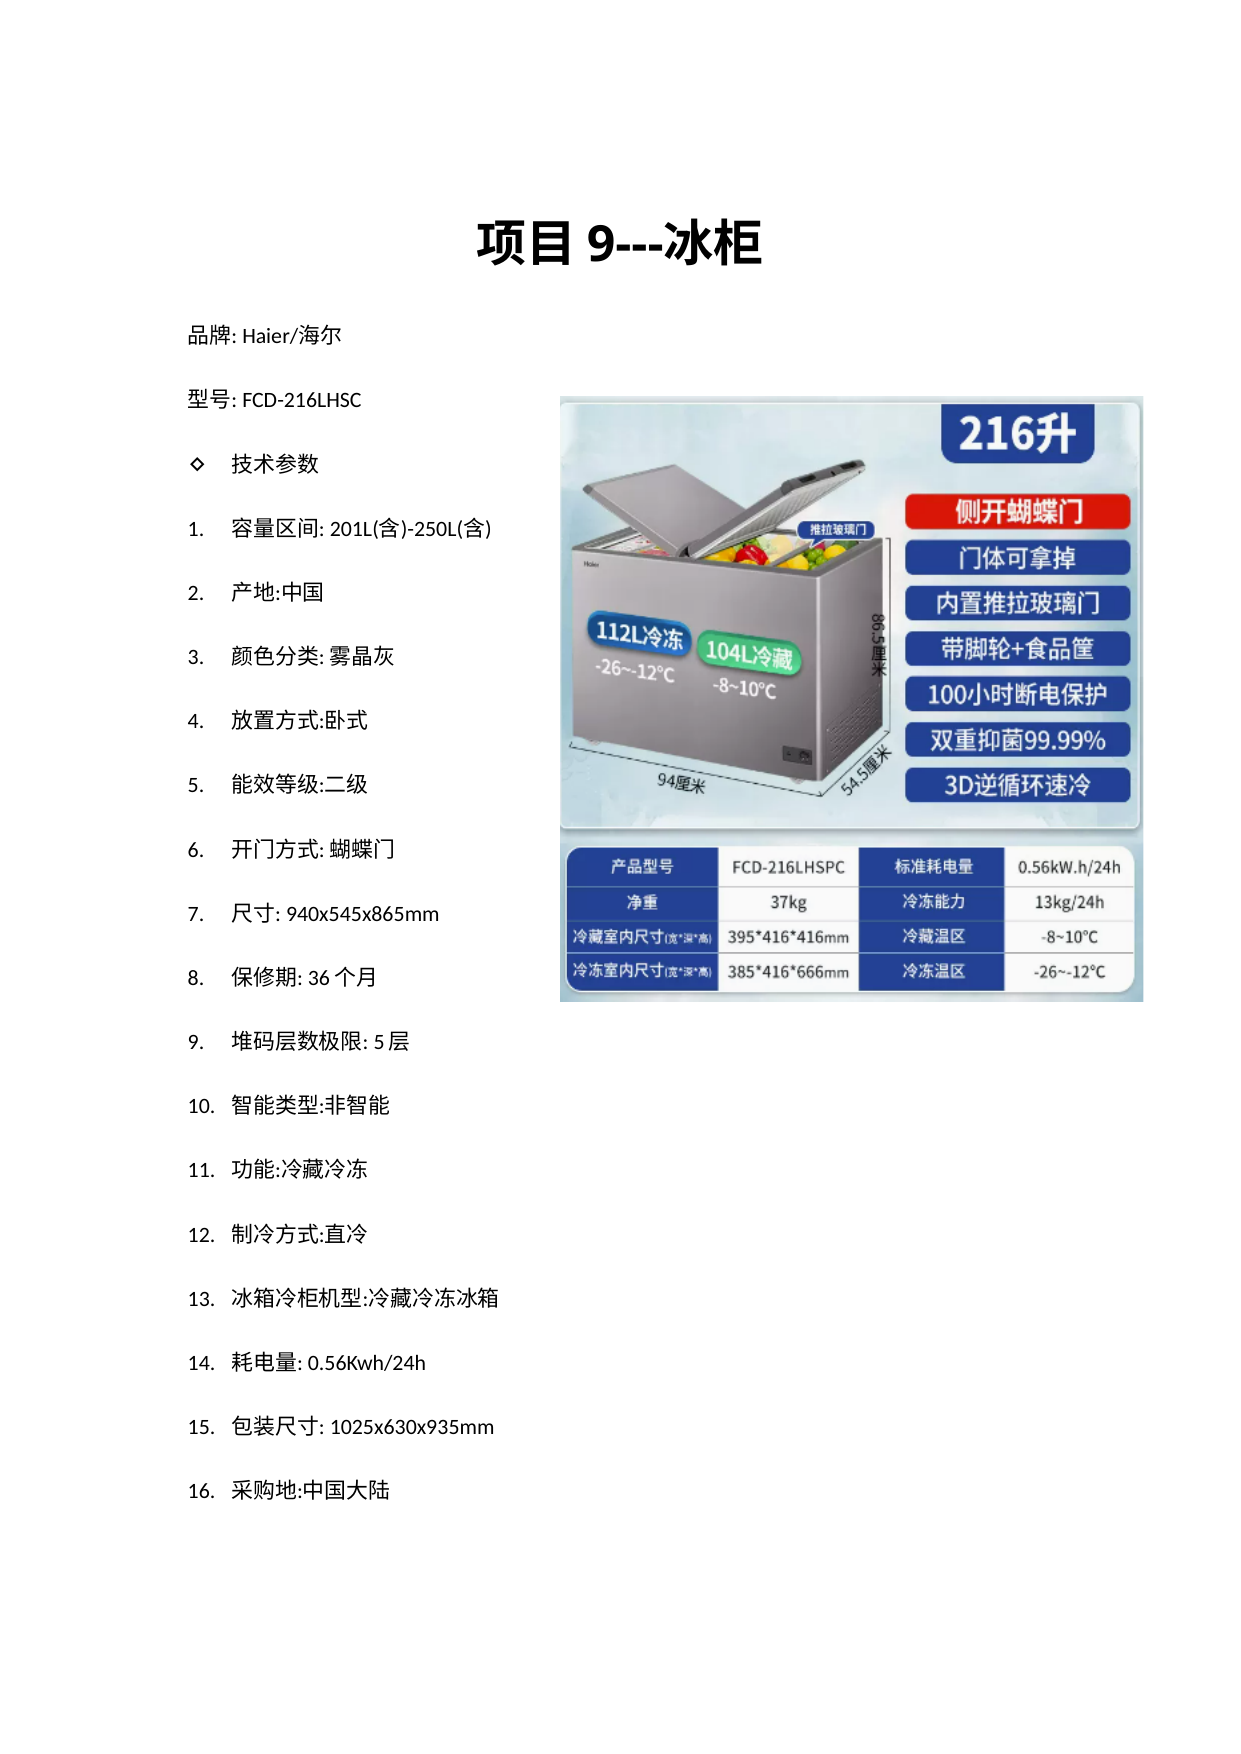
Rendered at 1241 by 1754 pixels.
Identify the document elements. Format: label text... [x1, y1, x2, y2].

list 技术参数 [187, 446, 560, 479]
list 功能:冷藏冷冻 [187, 1152, 1053, 1184]
list 采购地:中国大陆 [187, 1473, 1053, 1505]
list 开门方式: 蝴蝶门 [187, 831, 560, 864]
picture [560, 396, 1144, 1002]
list 智能类型:非智能 [187, 1088, 1053, 1120]
list 产地:中国 [187, 574, 560, 607]
list 颜色分类: 雾晶灰 [187, 639, 560, 671]
list 容量区间: 201L(含)-250L(含) [187, 510, 560, 543]
list 能效等级:二级 [187, 767, 560, 799]
subtitle 项目9---冰柜 [187, 191, 1053, 289]
list 耗电量: 0.56Kwh/24h [187, 1344, 1053, 1377]
list 尺寸: 940x545x865mm [187, 895, 560, 928]
list 制冷方式:直冷 [187, 1216, 1053, 1249]
list 堆码层数极限: 5层 [187, 1024, 1053, 1056]
text 型号: FCD-216LHSC [187, 382, 1053, 414]
list 冰箱冷柜机型:冷藏冷冻冰箱 [187, 1280, 1053, 1313]
list 保修期: 36个月 [187, 959, 560, 992]
list 包装尺寸: 1025x630x935mm [187, 1409, 1053, 1441]
text 品牌: Haier/海尔 [187, 318, 1053, 350]
list 放置方式:卧式 [187, 703, 560, 735]
